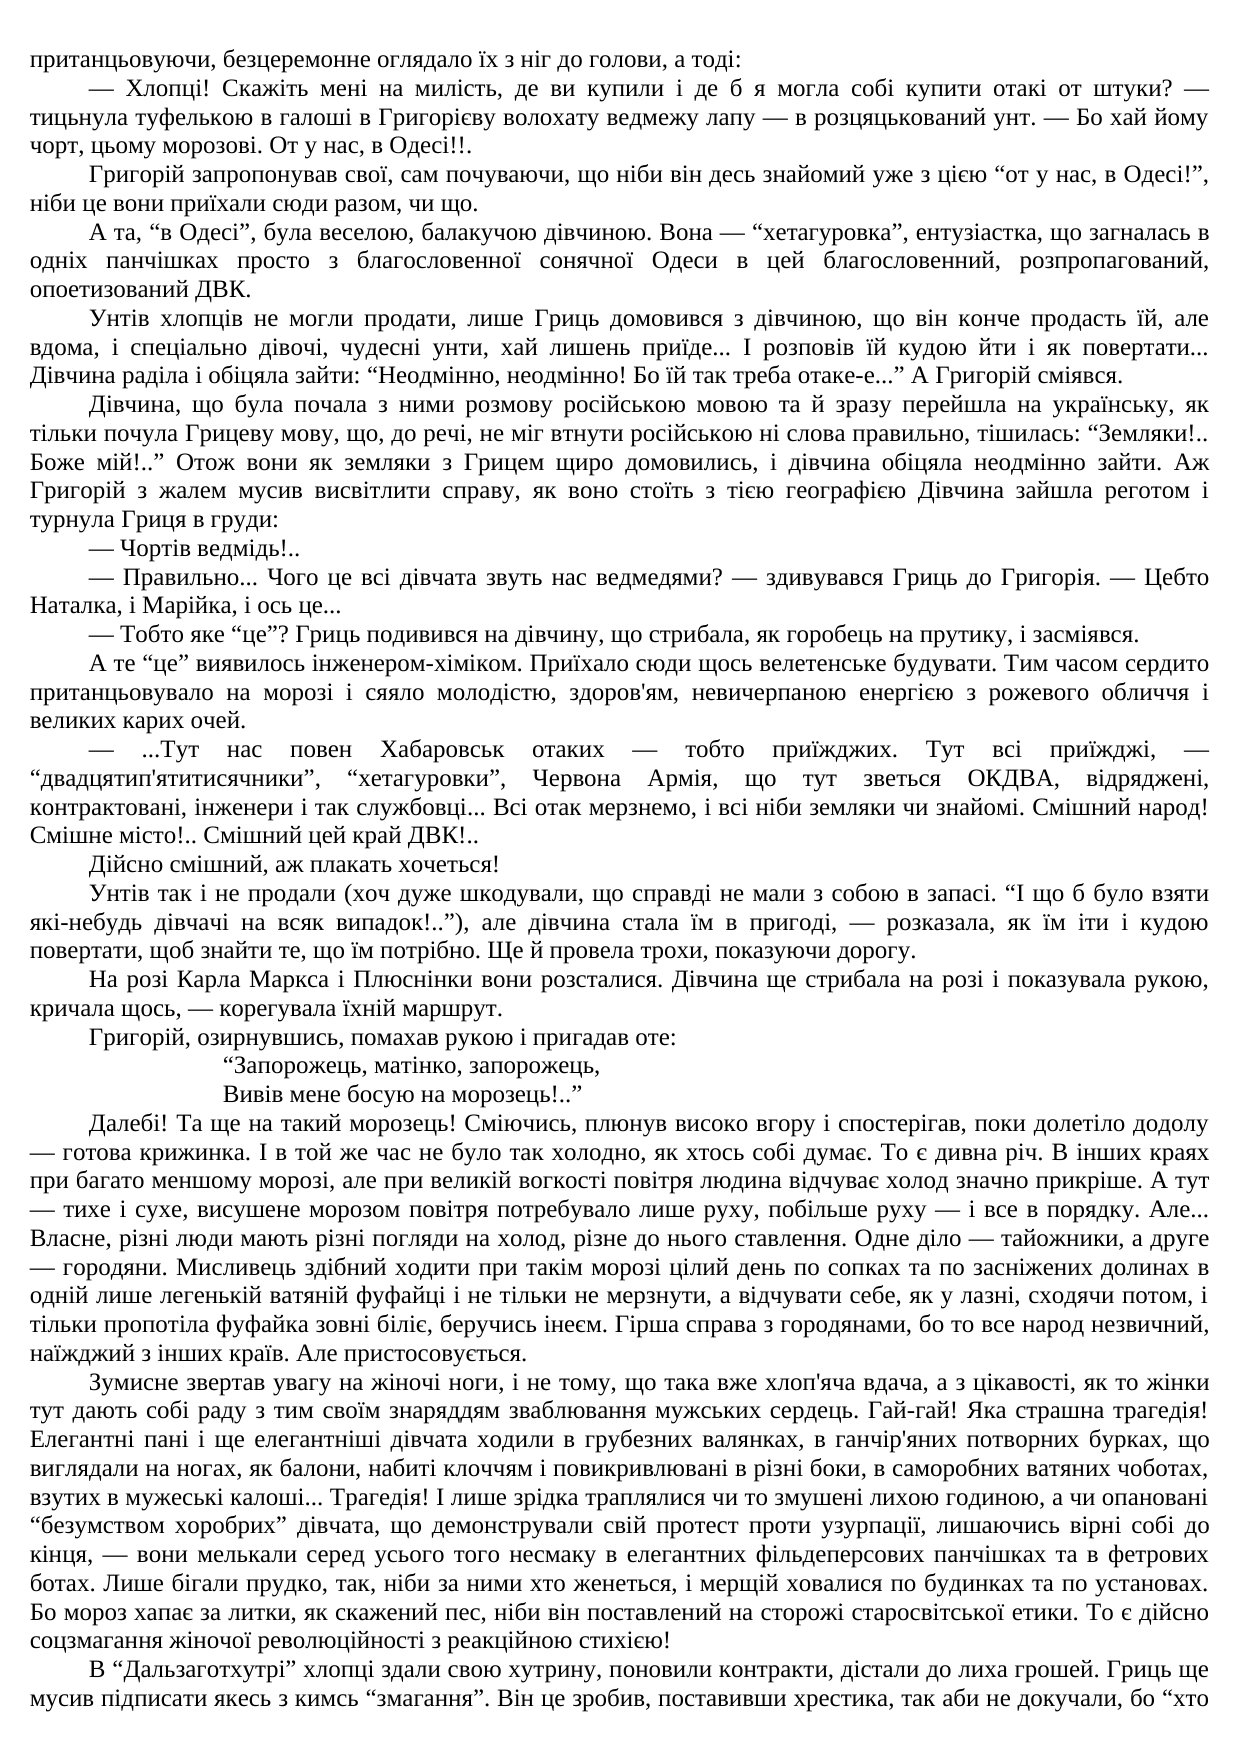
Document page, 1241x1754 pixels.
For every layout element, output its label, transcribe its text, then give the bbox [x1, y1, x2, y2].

text Унтів так і не продали (хоч дуже шкодували, що справді не мали з собою в запасі. “І що б було взяти які-небудь дівчачі на всяк випадок!..”), але дівчина стала їм в пригоді, — розказала, як їм іти і кудою повертати, щоб знайти те, що їм потрібно. Ще й провела трохи, показуючи дорогу. [29, 878, 1211, 964]
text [29, 1654, 1211, 1712]
text Зумисне звертав увагу на жіночі ноги, і не тому, що така вже хлоп'яча вдача, а з цікавості, як то жінки тут дають собі раду з тим своїм знаряддям зваблювання мужських сердець. Гай-гай! Яка страшна трагедія! Елегантні пані і ще елегантніші дівчата ходили в грубезних валянках, в ганчір'яних потворних бурках, що виглядали на ногах, як балони, набиті клоччям і повикривлювані в різні боки, в саморобних ватяних чоботах, взутих в мужеські калоші... Трагедія! І лише зрідка траплялися чи то змушені лихою годиною, а чи опановані “безумством хоробрих” дівчата, що демонстрували свій протест проти узурпації, лишаючись вірні собі до кінця, — вони мелькали серед усього того несмаку в елегантних фільдеперсових панчішках та в фетрових ботах. Лише бігали прудко, так, ніби за ними хто женеться, і мерщій ховалися по будинках та по установах. Бо мороз хапає за литки, як скажений пес, ніби він поставлений на сторожі старосвітської етики. То є дійсно соцзмагання жіночої революційності з реакційною стихією! [29, 1367, 1211, 1654]
text Дійсно смішний, аж плакать хочеться! [29, 849, 1211, 878]
text Далебі! Та ще на такий морозець! Сміючись, плюнув високо вгору і спостерігав, поки долетіло додолу — готова крижинка. І в той же час не було так холодно, як хтось собі думає. То є дивна річ. В інших краях при багато меншому морозі, але при великій вогкості повітря людина відчуває холод значно прикріше. А тут — тихе і сухе, висушене морозом повітря потребувало лише руху, побільше руху — і все в порядку. Але... Власне, різні люди мають різні погляди на холод, різне до нього ставлення. Одне діло — тайожники, а друге — городяни. Мисливець здібний ходити при такім морозі цілий день по сопках та по засніжених долинах в одній лише легенькій ватяній фуфайці і не тільки не мерзнути, а відчувати себе, як у лазні, сходячи потом, і тільки пропотіла фуфайка зовні біліє, беручись інеєм. Гірша справа з городянами, бо то все народ незвичний, наїжджий з інших країв. Але пристосовується. [29, 1108, 1211, 1367]
text Вивів мене босую на морозець!..” [164, 1079, 1211, 1108]
text Григорій, озирнувшись, помахав рукою і пригадав оте: [29, 1022, 1211, 1051]
text — Хлопці! Скажіть мені на милість, де ви купили і де б я могла собі купити отакі от штуки? — тицьнула туфелькою в галоші в Григорієву волохату ведмежу лапу — в розцяцькований унт. — Бо хай йому чорт, цьому морозові. От у нас, в Одесі!!. [29, 73, 1211, 159]
text — Чортів ведмідь!.. [29, 533, 1211, 562]
text Григорій запропонував свої, сам почуваючи, що ніби він десь знайомий уже з цією “от у нас, в Одесі!”, ніби це вони приїхали сюди разом, чи що. [29, 159, 1211, 217]
text Унтів хлопців не могли продати, лише Гриць домовився з дівчиною, що він конче продасть їй, але вдома, і спеціально дівочі, чудесні унти, хай лишень приїде... І розповів їй кудою йти і як повертати... Дівчина раділа і обіцяла зайти: “Неодмінно, неодмінно! Бо їй так треба отаке-е...” А Григорій сміявся. [29, 303, 1211, 389]
text — Правильно... Чого це всі дівчата звуть нас ведмедями? — здивувався Гриць до Григорія. — Цебто Наталка, і Марійка, і ось це... [29, 562, 1211, 619]
text “Запорожець, матінко, запорожець, [164, 1051, 1211, 1079]
text А те “це” виявилось інженером-хіміком. Приїхало сюди щось велетенське будувати. Тим часом сердито пританцьовувало на морозі і сяяло молодістю, здоров'ям, невичерпаною енергією з рожевого обличчя і великих карих очей. [29, 648, 1211, 734]
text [29, 44, 1211, 73]
text — Тобто яке “це”? Гриць подивився на дівчину, що стрибала, як горобець на прутику, і засміявся. [29, 619, 1211, 648]
text А та, “в Одесі”, була веселою, балакучою дівчиною. Вона — “хетагуровка”, ентузіастка, що загналась в одніх панчішках просто з благословенної сонячної Одеси в цей благословенний, розпропагований, опоетизований ДВК. [29, 217, 1211, 303]
text На розі Карла Маркса і Плюснінки вони розсталися. Дівчина ще стрибала на розі і показувала рукою, кричала щось, — корегувала їхній маршрут. [29, 964, 1211, 1022]
text — ...Тут нас повен Хабаровськ отаких — тобто приїжджих. Тут всі приїжджі, — “двадцятип'ятитисячники”, “хетагуровки”, Червона Армія, що тут зветься ОКДВА, відряджені, контрактовані, інженери і так службовці... Всі отак мерзнемо, і всі ніби земляки чи знайомі. Смішний народ! Смішне місто!.. Смішний цей край ДВК!.. [29, 734, 1211, 849]
text Дівчина, що була почала з ними розмову російською мовою та й зразу перейшла на українську, як тільки почула Грицеву мову, що, до речі, не міг втнути російською ні слова правильно, тішилась: “Земляки!.. Боже мій!..” Отож вони як земляки з Грицем щиро домовились, і дівчина обіцяла неодмінно зайти. Аж Григорій з жалем мусив висвітлити справу, як воно стоїть з тією географією Дівчина зайшла реготом і турнула Гриця в груди: [29, 389, 1211, 533]
